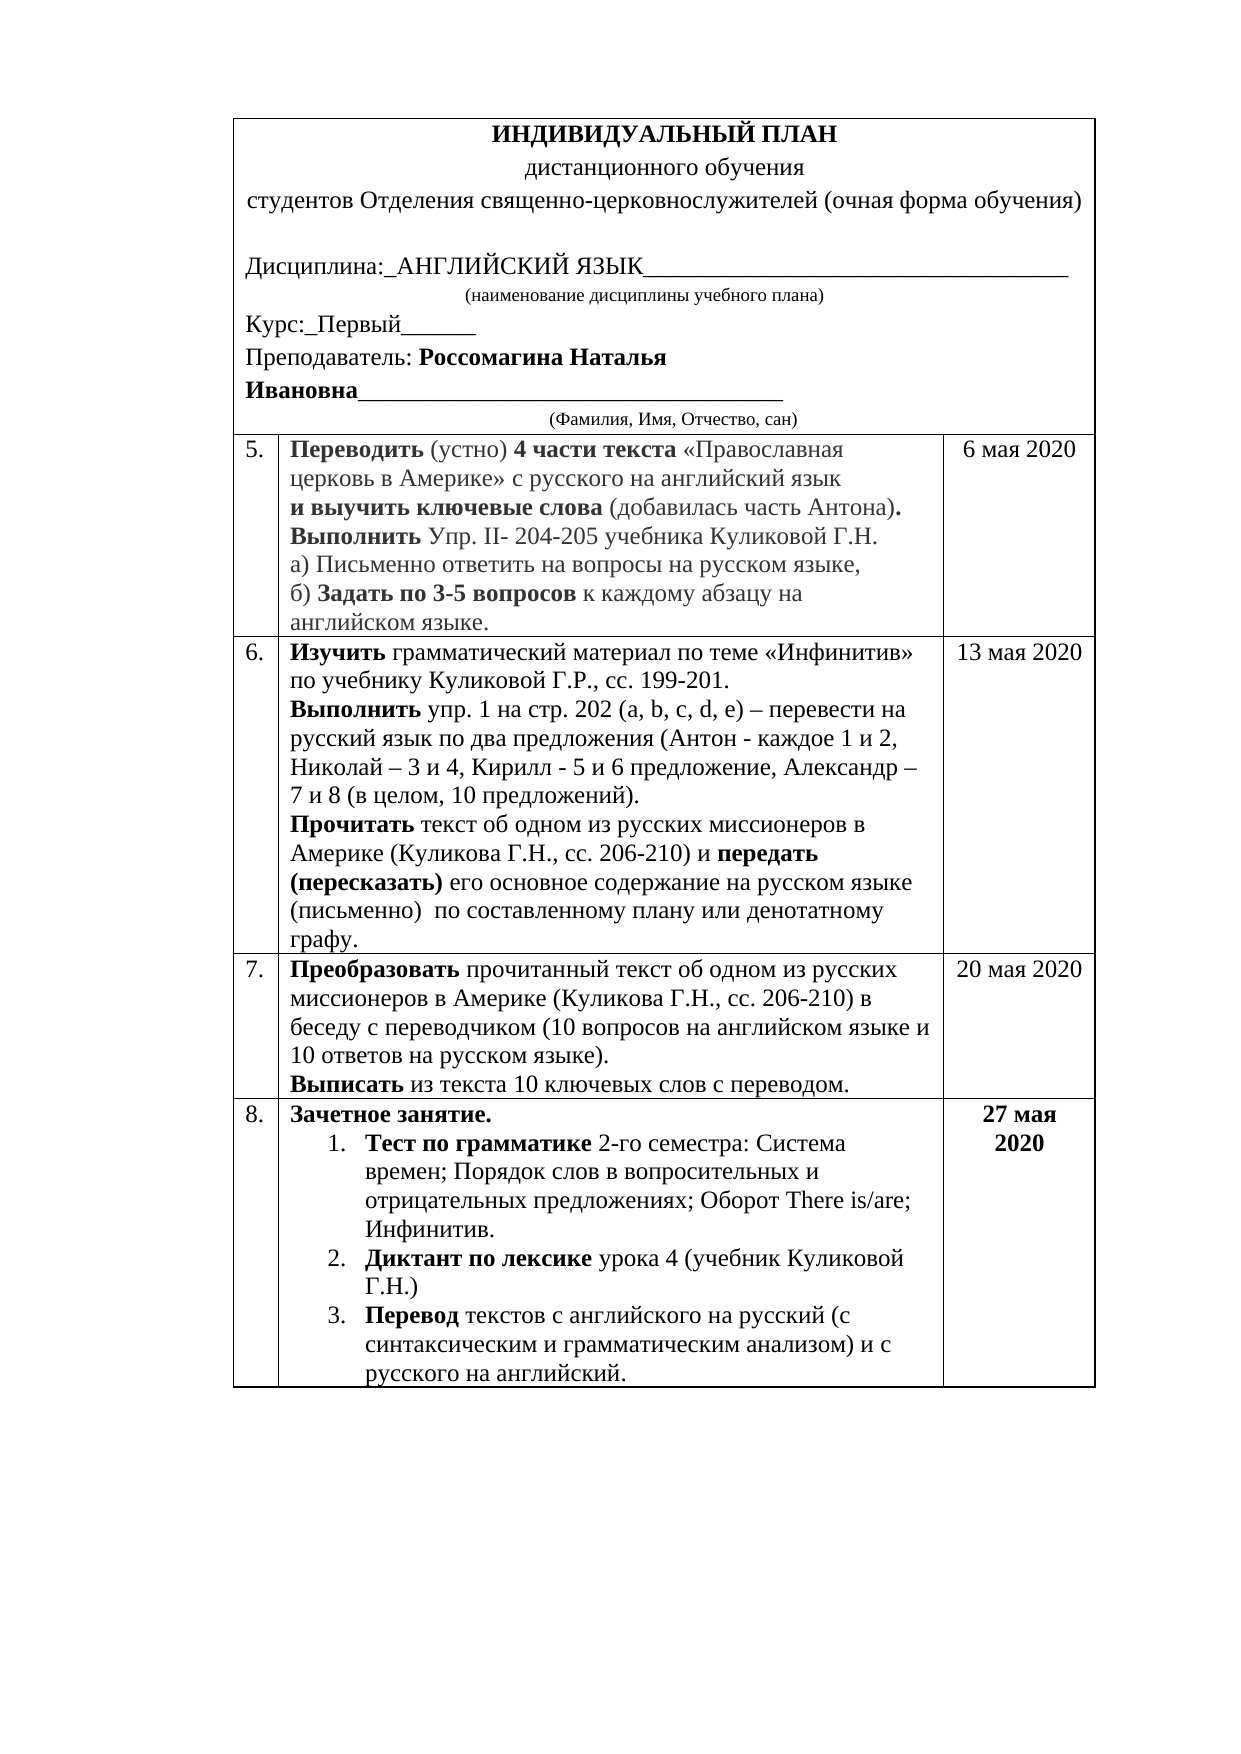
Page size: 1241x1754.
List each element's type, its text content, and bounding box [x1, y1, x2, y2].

table_cell 6 мая 2020 [944, 435, 1094, 636]
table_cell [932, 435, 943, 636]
table_cell 20 мая 2020 [944, 954, 1094, 1098]
table_cell 7. [234, 954, 278, 1098]
table_cell 6. [234, 637, 278, 953]
table_cell 27 мая 2020 [944, 1099, 1094, 1386]
table_cell 13 мая 2020 [944, 637, 1094, 953]
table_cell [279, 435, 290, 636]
table_cell Изучить грамматический материал по теме «Инфинитив» по учебнику Куликовой Г.Р., сс. 199-201. Выполнить упр. 1 на стр. 202 (a, b, c, d, e) – перевести на русский язык по два предложения (Антон - каждое 1 и 2, Николай – 3 и 4, Кирилл - 5 и 6 предложение, Александр – 7 и 8 (в целом, 10 предложений). Прочитать текст об одном из русских миссионеров в Америке (Куликова Г.Н., сс. 206-210) и передать (пересказать) его основное содержание на русском языке (письменно) по составленному плану или денотатному графу. [279, 637, 943, 953]
table_header ИНДИВИДУАЛЬНЫЙ ПЛАН дистанционного обучения студентов Отделения священно-церковнослужителей (очная форма обучения) Дисциплина:_АНГЛИЙСКИЙ ЯЗЫК__________________________________ (наименование дисциплины учебного плана) Курс:_Первый______ Преподаватель: Россомагина Наталья Ивановна__________________________________ (Фамилия, Имя, Отчество, сан) [234, 119, 1094, 433]
table_cell 8. [234, 1099, 278, 1386]
table_cell Зачетное занятие. Тест по грамматике 2-го семестра: Cистема времен; Порядок слов в вопросительных и отрицательных предложениях; Оборот There is/are; Инфинитив. Диктант по лексике урока 4 (учебник Куликовой Г.Н.) Перевод текстов с английского на русский (с синтаксическим и грамматическим анализом) и с русского на английский. [279, 1099, 943, 1386]
table_cell 5. [234, 435, 278, 636]
table_cell Преобразовать прочитанный текст об одном из русских миссионеров в Америке (Куликова Г.Н., сс. 206-210) в беседу с переводчиком (10 вопросов на английском языке и 10 ответов на русском языке). Выписать из текста 10 ключевых слов с переводом. [279, 954, 943, 1098]
